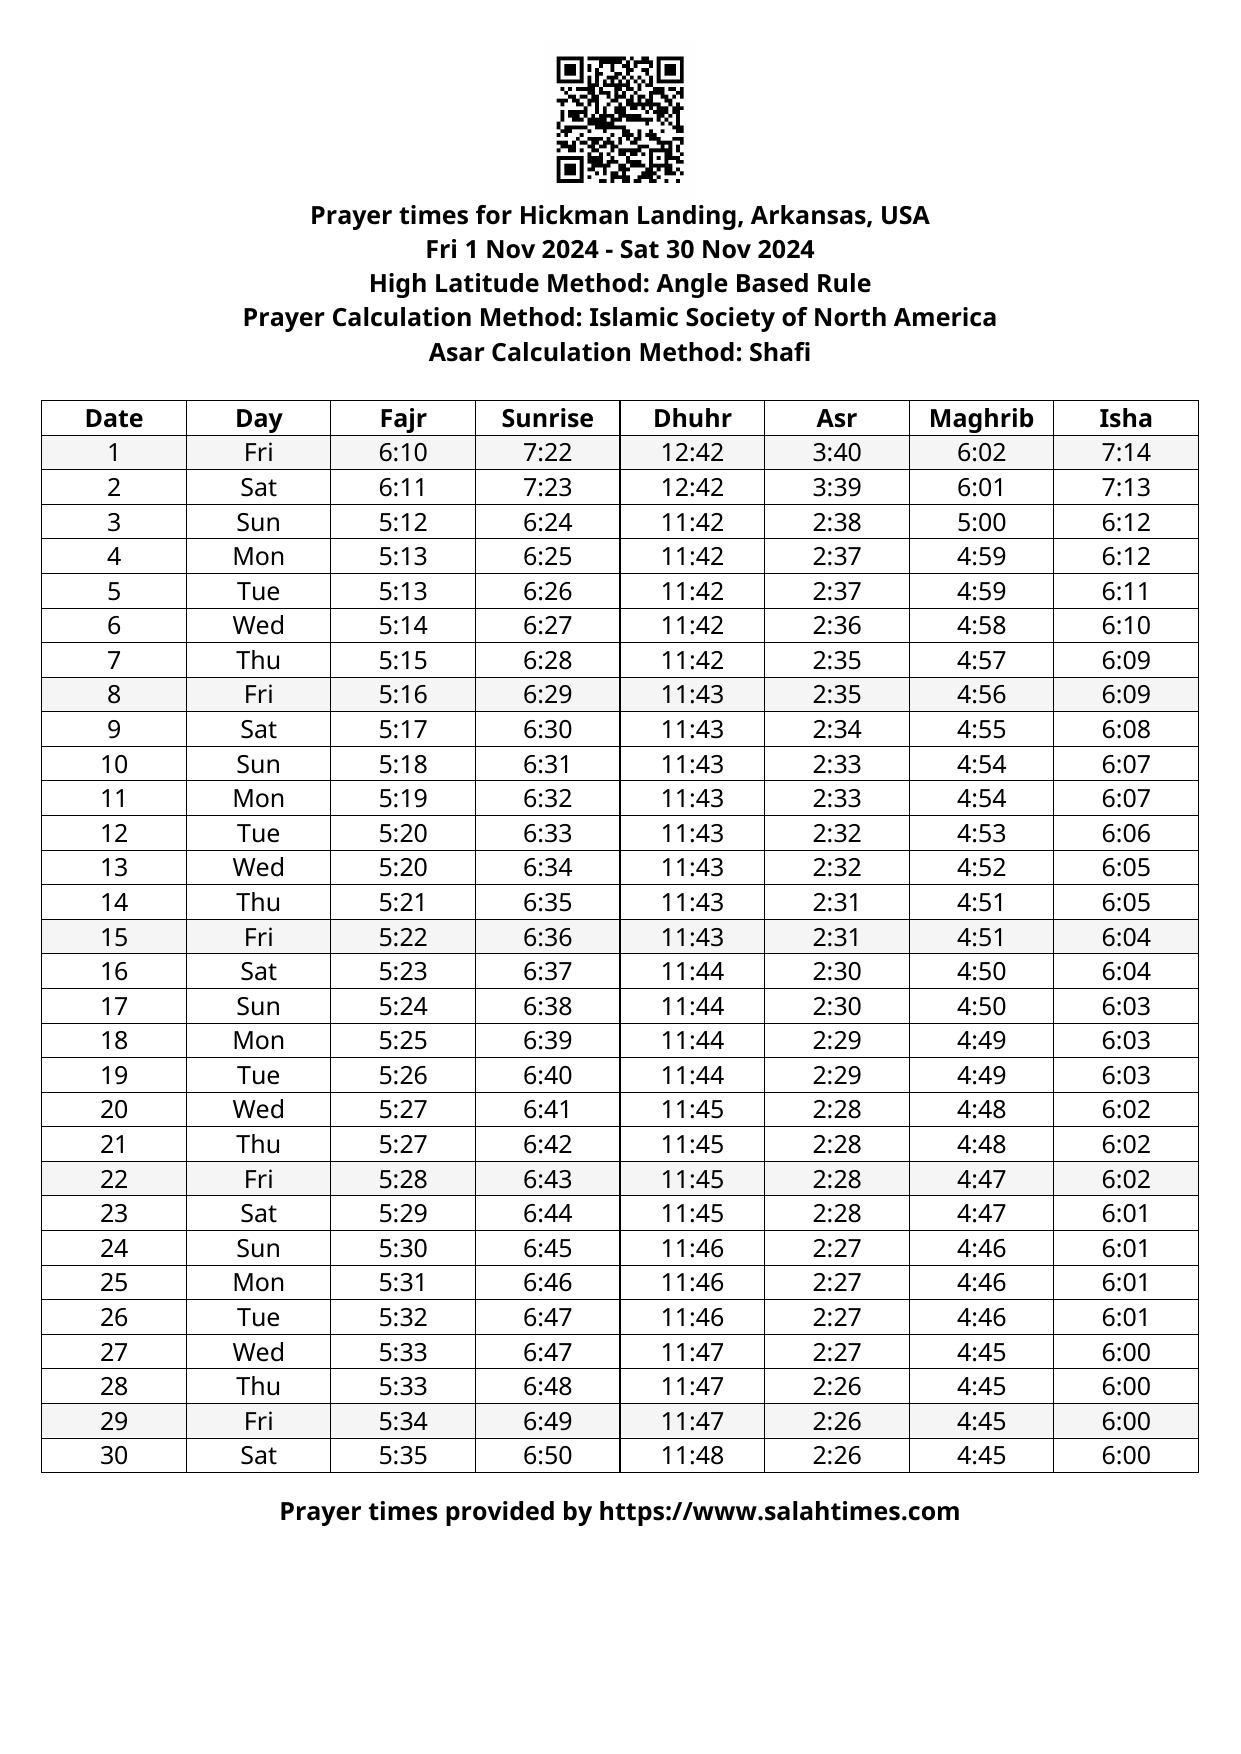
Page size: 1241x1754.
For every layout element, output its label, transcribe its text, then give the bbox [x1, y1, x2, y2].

table_cell 5:00 [910, 505, 1053, 538]
table_cell Sun [187, 1231, 330, 1264]
table_cell 4:51 [910, 920, 1053, 953]
table_cell 2:36 [765, 609, 909, 642]
table_header Asr [765, 401, 909, 434]
table_cell 2:29 [765, 1024, 909, 1057]
table_cell 6:11 [331, 470, 475, 504]
table_cell 6:30 [476, 712, 619, 746]
table_cell Tue [187, 574, 330, 607]
table_cell 2:31 [765, 885, 909, 919]
table_cell 11:43 [621, 712, 764, 746]
table_cell 18 [42, 1024, 186, 1057]
table_cell Sat [187, 954, 330, 988]
table_cell 6:00 [1054, 1404, 1198, 1437]
table_cell 11:43 [621, 851, 764, 884]
picture [542, 41, 699, 198]
table_cell 6:01 [910, 470, 1053, 504]
table_cell 2:27 [765, 1335, 909, 1368]
table_cell Wed [187, 1335, 330, 1368]
table_cell 11:44 [621, 989, 764, 1022]
table_cell 4:56 [910, 678, 1053, 711]
table_cell 6:36 [476, 920, 619, 953]
table_cell 26 [42, 1300, 186, 1334]
table_cell 2:34 [765, 712, 909, 746]
table_cell 11:43 [621, 781, 764, 815]
table_cell 6:02 [910, 436, 1053, 469]
table_cell Mon [187, 539, 330, 573]
table_cell 4:45 [910, 1404, 1053, 1437]
table_cell 6:29 [476, 678, 619, 711]
table_cell Tue [187, 1300, 330, 1334]
table_cell Wed [187, 851, 330, 884]
table_cell 5:17 [331, 712, 475, 746]
table_cell 4:54 [910, 781, 1053, 815]
table_cell Sat [187, 470, 330, 504]
table_cell 5:12 [331, 505, 475, 538]
table_cell 6:05 [1054, 851, 1198, 884]
table_cell 6:28 [476, 643, 619, 677]
table_cell 4:45 [910, 1335, 1053, 1368]
text Fri 1 Nov 2024 - Sat 30 Nov 2024 [42, 232, 1198, 266]
table_cell 6:31 [476, 747, 619, 780]
table_cell 4:58 [910, 609, 1053, 642]
table_cell 5:34 [331, 1404, 475, 1437]
table_cell 11:42 [621, 539, 764, 573]
table_cell 6:07 [1054, 747, 1198, 780]
table_cell 28 [42, 1369, 186, 1403]
table_cell 4:46 [910, 1300, 1053, 1334]
table_cell 6:35 [476, 885, 619, 919]
table_cell 6:01 [1054, 1231, 1198, 1264]
table_cell 6:37 [476, 954, 619, 988]
table_cell 5:35 [331, 1439, 475, 1472]
table_cell 2:33 [765, 747, 909, 780]
table_cell Thu [187, 1127, 330, 1161]
table_cell Sat [187, 1196, 330, 1230]
table_cell 11:48 [621, 1439, 764, 1472]
table_cell 2:27 [765, 1266, 909, 1299]
table_cell 6:00 [1054, 1439, 1198, 1472]
table_cell 11:43 [621, 678, 764, 711]
table_cell Thu [187, 885, 330, 919]
table_cell 6:41 [476, 1093, 619, 1126]
table_cell 2:28 [765, 1196, 909, 1230]
table_cell 6:03 [1054, 989, 1198, 1022]
table_cell 13 [42, 851, 186, 884]
table_cell 21 [42, 1127, 186, 1161]
table_cell 11 [42, 781, 186, 815]
table_cell 6:08 [1054, 712, 1198, 746]
text Prayer times for Hickman Landing, Arkansas, USA [42, 198, 1198, 232]
table_cell 12 [42, 816, 186, 849]
table_cell 2:26 [765, 1439, 909, 1472]
table_cell 2:30 [765, 989, 909, 1022]
table_cell 4:59 [910, 574, 1053, 607]
table_cell 6:42 [476, 1127, 619, 1161]
table_cell 4:50 [910, 989, 1053, 1022]
table_cell 2:33 [765, 781, 909, 815]
table_cell Fri [187, 1404, 330, 1437]
table_cell 11:44 [621, 1024, 764, 1057]
table_cell 11:44 [621, 954, 764, 988]
table_cell 2:27 [765, 1300, 909, 1334]
table_header Maghrib [910, 401, 1053, 434]
table_cell 6:12 [1054, 505, 1198, 538]
table_cell 2:29 [765, 1058, 909, 1092]
table_cell 4:52 [910, 851, 1053, 884]
table_cell 9 [42, 712, 186, 746]
table_cell 6:45 [476, 1231, 619, 1264]
table_cell 4:57 [910, 643, 1053, 677]
table_cell Fri [187, 920, 330, 953]
table_cell 5:25 [331, 1024, 475, 1057]
table_cell 25 [42, 1266, 186, 1299]
table_header Fajr [331, 401, 475, 434]
table_cell 3:39 [765, 470, 909, 504]
table_cell 2:37 [765, 574, 909, 607]
table_cell 5:21 [331, 885, 475, 919]
table_cell 5:33 [331, 1335, 475, 1368]
table_cell 10 [42, 747, 186, 780]
table_cell 4:55 [910, 712, 1053, 746]
table_cell Sun [187, 989, 330, 1022]
table_cell 24 [42, 1231, 186, 1264]
table_cell 5:32 [331, 1300, 475, 1334]
table_cell 6:38 [476, 989, 619, 1022]
table_cell 6:03 [1054, 1058, 1198, 1092]
table_cell 6:48 [476, 1369, 619, 1403]
table_cell 6:39 [476, 1024, 619, 1057]
table_cell 6:02 [1054, 1162, 1198, 1195]
table_cell 11:42 [621, 609, 764, 642]
table_cell 8 [42, 678, 186, 711]
table_cell 4:45 [910, 1439, 1053, 1472]
table_cell 4:47 [910, 1196, 1053, 1230]
text High Latitude Method: Angle Based Rule [42, 266, 1198, 300]
table_cell 6:00 [1054, 1369, 1198, 1403]
table_cell Thu [187, 643, 330, 677]
table_cell Fri [187, 678, 330, 711]
table_cell Tue [187, 1058, 330, 1092]
table_cell 11:45 [621, 1093, 764, 1126]
table_cell 5:15 [331, 643, 475, 677]
table_cell Fri [187, 1162, 330, 1195]
table_cell 11:46 [621, 1231, 764, 1264]
table_cell 29 [42, 1404, 186, 1437]
table_cell 3 [42, 505, 186, 538]
table_cell 6:40 [476, 1058, 619, 1092]
table_cell 22 [42, 1162, 186, 1195]
table_cell 4:51 [910, 885, 1053, 919]
table_cell 5:27 [331, 1093, 475, 1126]
table_cell 6:06 [1054, 816, 1198, 849]
table_cell 2 [42, 470, 186, 504]
table_cell 19 [42, 1058, 186, 1092]
table_cell 5:22 [331, 920, 475, 953]
table_cell 5:30 [331, 1231, 475, 1264]
table_cell 14 [42, 885, 186, 919]
table_cell 4:46 [910, 1231, 1053, 1264]
table_cell 5:23 [331, 954, 475, 988]
table_cell 2:28 [765, 1127, 909, 1161]
table_cell 3:40 [765, 436, 909, 469]
table_cell 6:46 [476, 1266, 619, 1299]
table_cell 4:54 [910, 747, 1053, 780]
table_cell 6:12 [1054, 539, 1198, 573]
table_cell Sat [187, 1439, 330, 1472]
table_cell 11:47 [621, 1369, 764, 1403]
table_header Dhuhr [621, 401, 764, 434]
table_cell 6:10 [331, 436, 475, 469]
table_cell 11:42 [621, 574, 764, 607]
table_cell 7:23 [476, 470, 619, 504]
text Prayer times provided by https://www.salahtimes.com [42, 1494, 1198, 1528]
table_cell 11:42 [621, 643, 764, 677]
table_cell 6:04 [1054, 920, 1198, 953]
table_cell 7:13 [1054, 470, 1198, 504]
table_cell 6:03 [1054, 1024, 1198, 1057]
table_cell 6:02 [1054, 1093, 1198, 1126]
table_cell 4:45 [910, 1369, 1053, 1403]
table_header Day [187, 401, 330, 434]
table_cell 11:44 [621, 1058, 764, 1092]
table_cell 2:35 [765, 678, 909, 711]
table_cell 1 [42, 436, 186, 469]
table_cell 6:25 [476, 539, 619, 573]
table_cell 6:44 [476, 1196, 619, 1230]
table_cell Fri [187, 436, 330, 469]
table_cell 5:13 [331, 574, 475, 607]
table_cell 2:37 [765, 539, 909, 573]
table_cell 2:35 [765, 643, 909, 677]
table_cell Wed [187, 609, 330, 642]
table_cell 11:42 [621, 505, 764, 538]
table_cell 5:13 [331, 539, 475, 573]
table_cell 5:31 [331, 1266, 475, 1299]
table_cell 5:28 [331, 1162, 475, 1195]
table_cell 6:07 [1054, 781, 1198, 815]
table_cell 5:33 [331, 1369, 475, 1403]
table_cell 4:46 [910, 1266, 1053, 1299]
table_cell 7:14 [1054, 436, 1198, 469]
table_cell 6:49 [476, 1404, 619, 1437]
table_cell Thu [187, 1369, 330, 1403]
table_cell 11:45 [621, 1196, 764, 1230]
table_cell 6:33 [476, 816, 619, 849]
table_cell 6:05 [1054, 885, 1198, 919]
table_cell 4:48 [910, 1093, 1053, 1126]
table_cell 30 [42, 1439, 186, 1472]
table_cell 2:32 [765, 851, 909, 884]
table_cell 16 [42, 954, 186, 988]
table_cell 11:43 [621, 920, 764, 953]
table_cell 6:00 [1054, 1335, 1198, 1368]
table_cell 4:50 [910, 954, 1053, 988]
table_cell 4:59 [910, 539, 1053, 573]
table_cell 11:45 [621, 1162, 764, 1195]
table_cell 6:09 [1054, 643, 1198, 677]
table_cell 23 [42, 1196, 186, 1230]
table_cell 6:32 [476, 781, 619, 815]
text Prayer Calculation Method: Islamic Society of North America [42, 300, 1198, 334]
table_cell 5:14 [331, 609, 475, 642]
table_cell 5:16 [331, 678, 475, 711]
table_cell 12:42 [621, 436, 764, 469]
table_cell 4:48 [910, 1127, 1053, 1161]
table_cell 11:43 [621, 885, 764, 919]
table_cell 12:42 [621, 470, 764, 504]
table_cell Mon [187, 1266, 330, 1299]
table_header Sunrise [476, 401, 619, 434]
table_cell 6:04 [1054, 954, 1198, 988]
table_cell 17 [42, 989, 186, 1022]
table_cell 5:18 [331, 747, 475, 780]
table_cell 4:53 [910, 816, 1053, 849]
table_cell 6:47 [476, 1300, 619, 1334]
table_cell 11:43 [621, 816, 764, 849]
table_cell 7 [42, 643, 186, 677]
table_cell 4:49 [910, 1058, 1053, 1092]
table_cell 6:34 [476, 851, 619, 884]
table_cell 11:45 [621, 1127, 764, 1161]
table_cell 6:11 [1054, 574, 1198, 607]
table_cell 2:38 [765, 505, 909, 538]
table_cell 6:50 [476, 1439, 619, 1472]
table_header Isha [1054, 401, 1198, 434]
table_cell 11:47 [621, 1335, 764, 1368]
table_cell 27 [42, 1335, 186, 1368]
table_cell 5:29 [331, 1196, 475, 1230]
table_cell 11:43 [621, 747, 764, 780]
table_cell 5:26 [331, 1058, 475, 1092]
table_cell 2:32 [765, 816, 909, 849]
table_cell Sat [187, 712, 330, 746]
table_cell 2:31 [765, 920, 909, 953]
table_cell Tue [187, 816, 330, 849]
table_cell 6:10 [1054, 609, 1198, 642]
table_cell 5:20 [331, 816, 475, 849]
table_cell 20 [42, 1093, 186, 1126]
table_cell 4:47 [910, 1162, 1053, 1195]
table_cell 6:01 [1054, 1196, 1198, 1230]
table_cell 6:43 [476, 1162, 619, 1195]
table_cell 5 [42, 574, 186, 607]
table_cell 6:27 [476, 609, 619, 642]
table_cell 2:26 [765, 1404, 909, 1437]
table_cell Sun [187, 747, 330, 780]
table_cell 2:27 [765, 1231, 909, 1264]
table_cell 6:24 [476, 505, 619, 538]
table_cell 6:09 [1054, 678, 1198, 711]
table_cell 6:26 [476, 574, 619, 607]
table_cell 4 [42, 539, 186, 573]
table_cell 2:28 [765, 1162, 909, 1195]
table_cell 5:27 [331, 1127, 475, 1161]
text Asar Calculation Method: Shafi [42, 334, 1198, 368]
table_cell 6:47 [476, 1335, 619, 1368]
table_cell 2:28 [765, 1093, 909, 1126]
table_cell 2:30 [765, 954, 909, 988]
table_cell Sun [187, 505, 330, 538]
table_cell Mon [187, 781, 330, 815]
table_cell 6:02 [1054, 1127, 1198, 1161]
table_cell Mon [187, 1024, 330, 1057]
table_cell 6 [42, 609, 186, 642]
table_header Date [42, 401, 186, 434]
table_cell 5:24 [331, 989, 475, 1022]
table_cell 6:01 [1054, 1266, 1198, 1299]
table_cell 11:46 [621, 1266, 764, 1299]
table_cell 7:22 [476, 436, 619, 469]
table_cell 11:47 [621, 1404, 764, 1437]
table_cell Wed [187, 1093, 330, 1126]
table_cell 15 [42, 920, 186, 953]
table_cell 4:49 [910, 1024, 1053, 1057]
table_cell 5:19 [331, 781, 475, 815]
table_cell 2:26 [765, 1369, 909, 1403]
table_cell 5:20 [331, 851, 475, 884]
table_cell 11:46 [621, 1300, 764, 1334]
table_cell 6:01 [1054, 1300, 1198, 1334]
